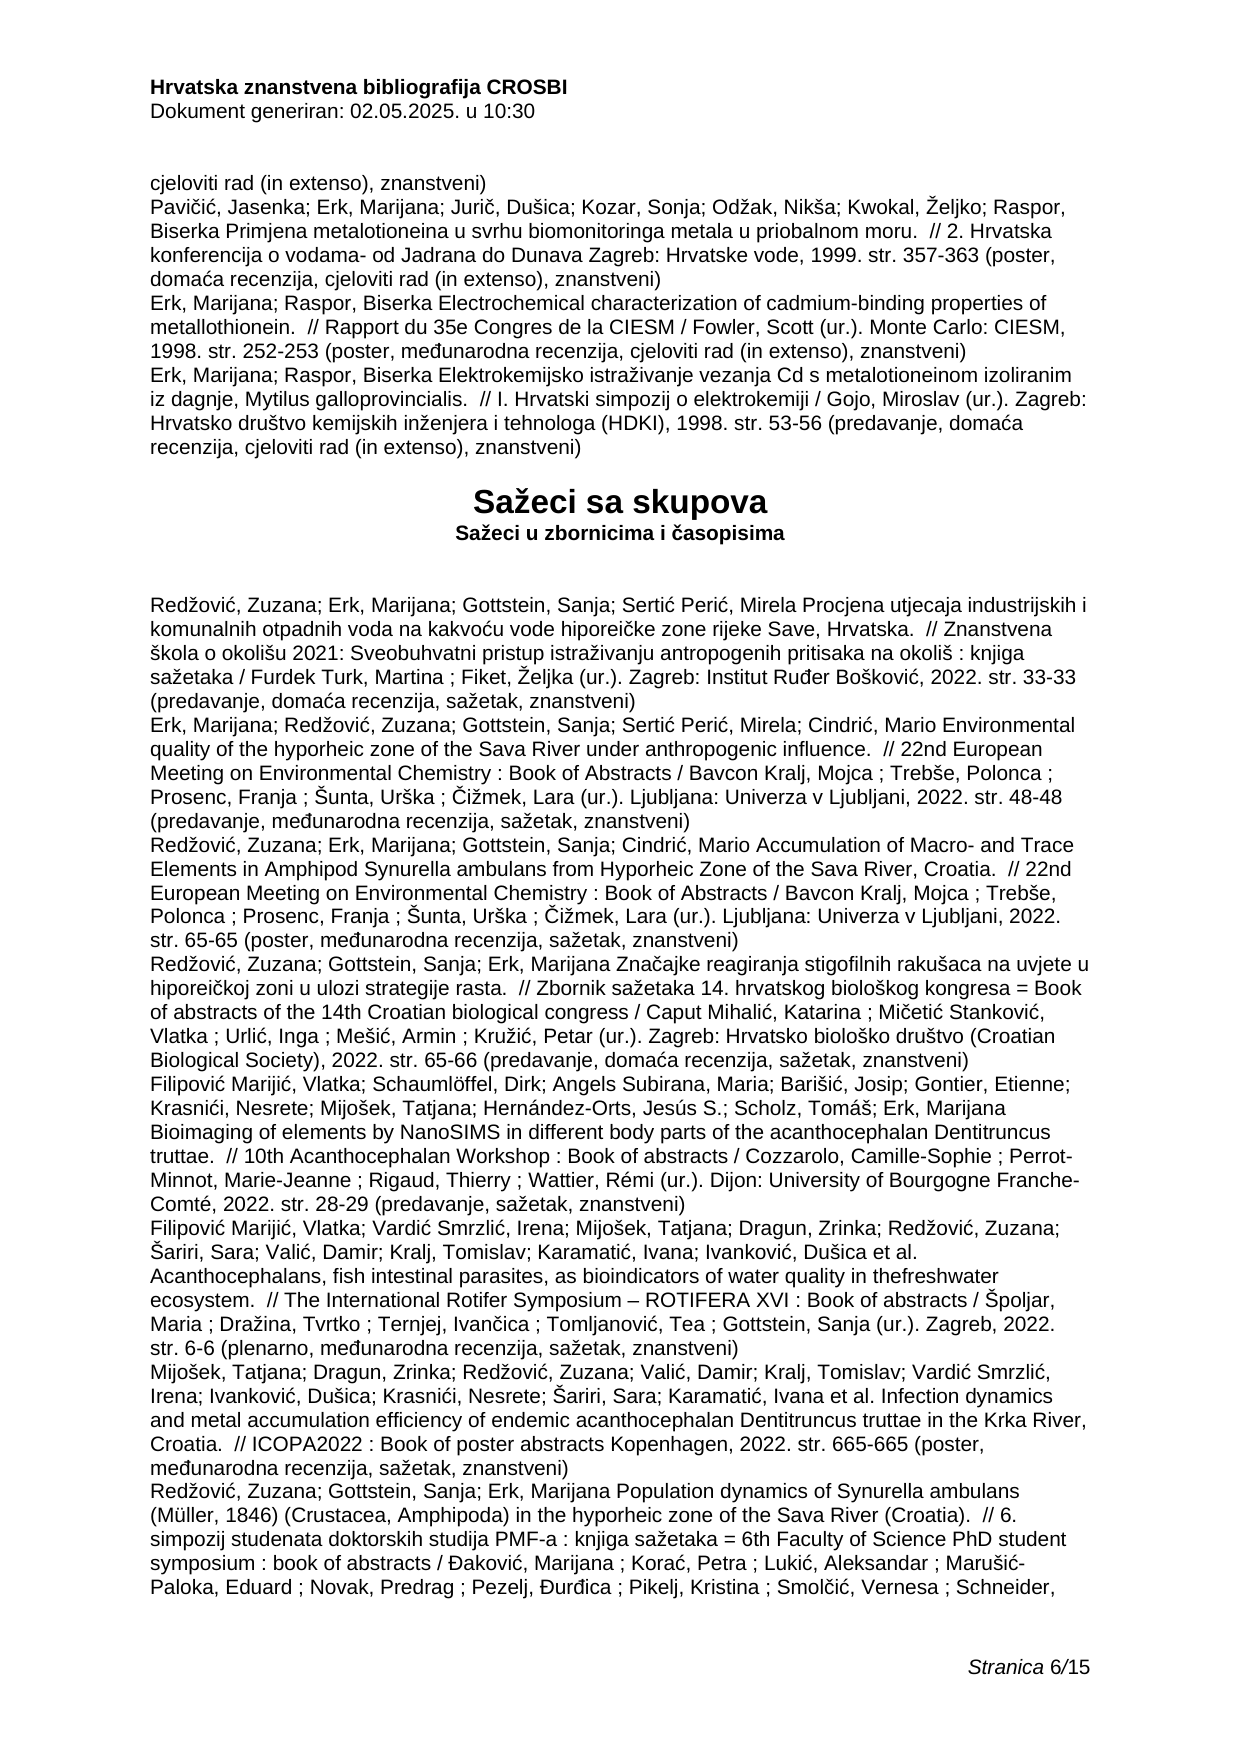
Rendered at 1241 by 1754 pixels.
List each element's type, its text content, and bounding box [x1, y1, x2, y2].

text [150, 171, 1090, 195]
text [150, 1479, 1090, 1599]
text Erk, Marijana; Raspor, Biserka [150, 363, 1090, 458]
text Filipović Marijić, Vlatka; Schaumlöffel, Dirk; Angels Subirana, Maria; Barišić, Josip; Gontier, Etienne; Krasnići, Nesrete; Mijošek, Tatjana; Hernández-Orts, Jesús S.; Scholz, Tomáš; Erk, Marijana [150, 1072, 1090, 1216]
text Redžović, Zuzana; Erk, Marijana; Gottstein, Sanja; Cindrić, Mario [150, 832, 1090, 952]
text Erk, Marijana; Raspor, Biserka [150, 291, 1090, 363]
text Mijošek, Tatjana; Dragun, Zrinka; Redžović, Zuzana; Valić, Damir; Kralj, Tomislav; Vardić Smrzlić, Irena; Ivanković, Dušica; Krasnići, Nesrete; Šariri, Sara; Karamatić, Ivana et al. [150, 1359, 1090, 1479]
text Redžović, Zuzana; Gottstein, Sanja; Erk, Marijana [150, 952, 1090, 1072]
text Redžović, Zuzana; Erk, Marijana; Gottstein, Sanja; Sertić Perić, Mirela [150, 593, 1090, 713]
text Pavičić, Jasenka; Erk, Marijana; Jurič, Dušica; Kozar, Sonja; Odžak, Nikša; Kwokal, Željko; Raspor, Biserka [150, 195, 1090, 291]
subtitle Sažeci u zbornicima i časopisima [150, 521, 1090, 545]
subtitle Sažeci sa skupova [150, 482, 1090, 521]
text Filipović Marijić, Vlatka; Vardić Smrzlić, Irena; Mijošek, Tatjana; Dragun, Zrinka; Redžović, Zuzana; Šariri, Sara; Valić, Damir; Kralj, Tomislav; Karamatić, Ivana; Ivanković, Dušica et al. [150, 1216, 1090, 1359]
text Erk, Marijana; Redžović, Zuzana; Gottstein, Sanja; Sertić Perić, Mirela; Cindrić, Mario [150, 713, 1090, 832]
